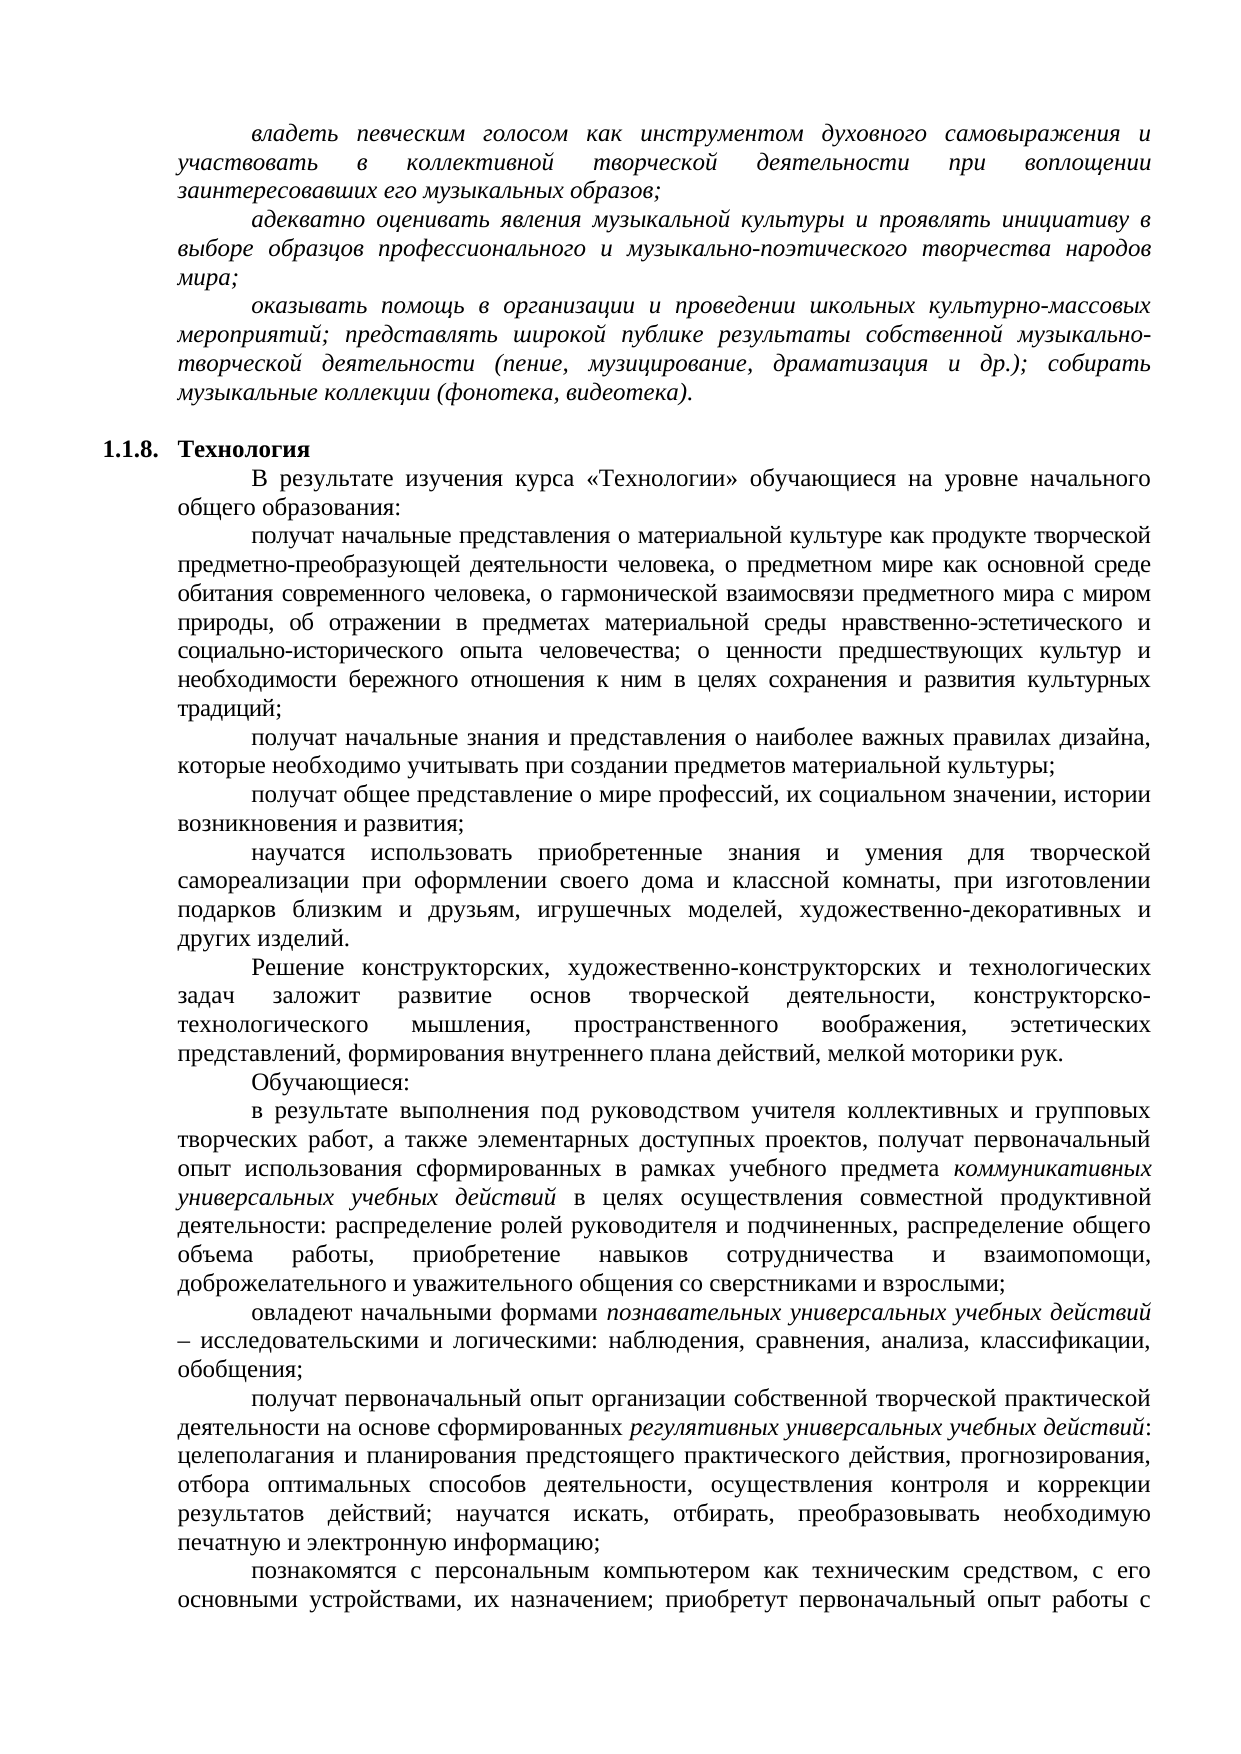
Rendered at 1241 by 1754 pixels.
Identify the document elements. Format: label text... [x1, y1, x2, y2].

subtitle Технология [102, 434, 1152, 463]
text получат общее представление о мире профессий, их социальном значении, истории возникновения и развития; [177, 779, 1152, 837]
text Обучающиеся: [177, 1067, 1152, 1096]
text владеть певческим голосом как инструментом духовного самовыражения и участвовать в коллективной творческой деятельности при воплощении заинтересовавших его музыкальных образов; [177, 118, 1152, 204]
text в результате выполнения под руководством учителя коллективных и групповых творческих работ, а также элементарных доступных проектов, получат первоначальный опыт использования сформированных в рамках учебного предмета коммуникативных универсальных учебных действий в целях осуществления совместной продуктивной деятельности: распределение ролей руководителя и подчиненных, распределение общего объема работы, приобретение навыков сотрудничества и взаимопомощи, доброжелательного и уважительного общения со сверстниками и взрослыми; [177, 1096, 1152, 1297]
text получат первоначальный опыт организации собственной творческой практической деятельности на основе сформированных регулятивных универсальных учебных действий: целеполагания и планирования предстоящего практического действия, прогнозирования, отбора оптимальных способов деятельности, осуществления контроля и коррекции результатов действий; научатся искать, отбирать, преобразовывать необходимую печатную и электронную информацию; [177, 1383, 1152, 1556]
text В результате изучения курса «Технологии» обучающиеся на уровне начального общего образования: [177, 463, 1152, 521]
text получат начальные представления о материальной культуре как продукте творческой предметно-преобразующей деятельности человека, о предметном мире как основной среде обитания современного человека, о гармонической взаимосвязи предметного мира с миром природы, об отражении в предметах материальной среды нравственно-эстетического и социально-исторического опыта человечества; о ценности предшествующих культур и необходимости бережного отношения к ним в целях сохранения и развития культурных традиций; [177, 521, 1152, 722]
text научатся использовать приобретенные знания и умения для творческой самореализации при оформлении своего дома и классной комнаты, при изготовлении подарков близким и друзьям, игрушечных моделей, художественно-декоративных и других изделий. [177, 837, 1152, 952]
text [177, 1556, 1152, 1613]
text получат начальные знания и представления о наиболее важных правилах дизайна, которые необходимо учитывать при создании предметов материальной культуры; [177, 722, 1152, 779]
text Решение конструкторских, художественно-конструкторских и технологических задач заложит развитие основ творческой деятельности, конструкторско-технологического мышления, пространственного воображения, эстетических представлений, формирования внутреннего плана действий, мелкой моторики рук. [177, 952, 1152, 1067]
text овладеют начальными формами познавательных универсальных учебных действий – исследовательскими и логическими: наблюдения, сравнения, анализа, классификации, обобщения; [177, 1297, 1152, 1383]
text оказывать помощь в организации и проведении школьных культурно-массовых мероприятий; представлять широкой публике результаты собственной музыкально-творческой деятельности (пение, музицирование, драматизация и др.); собирать музыкальные коллекции (фонотека, видеотека). [177, 291, 1152, 406]
text адекватно оценивать явления музыкальной культуры и проявлять инициативу в выборе образцов профессионального и музыкально-поэтического творчества народов мира; [177, 204, 1152, 291]
